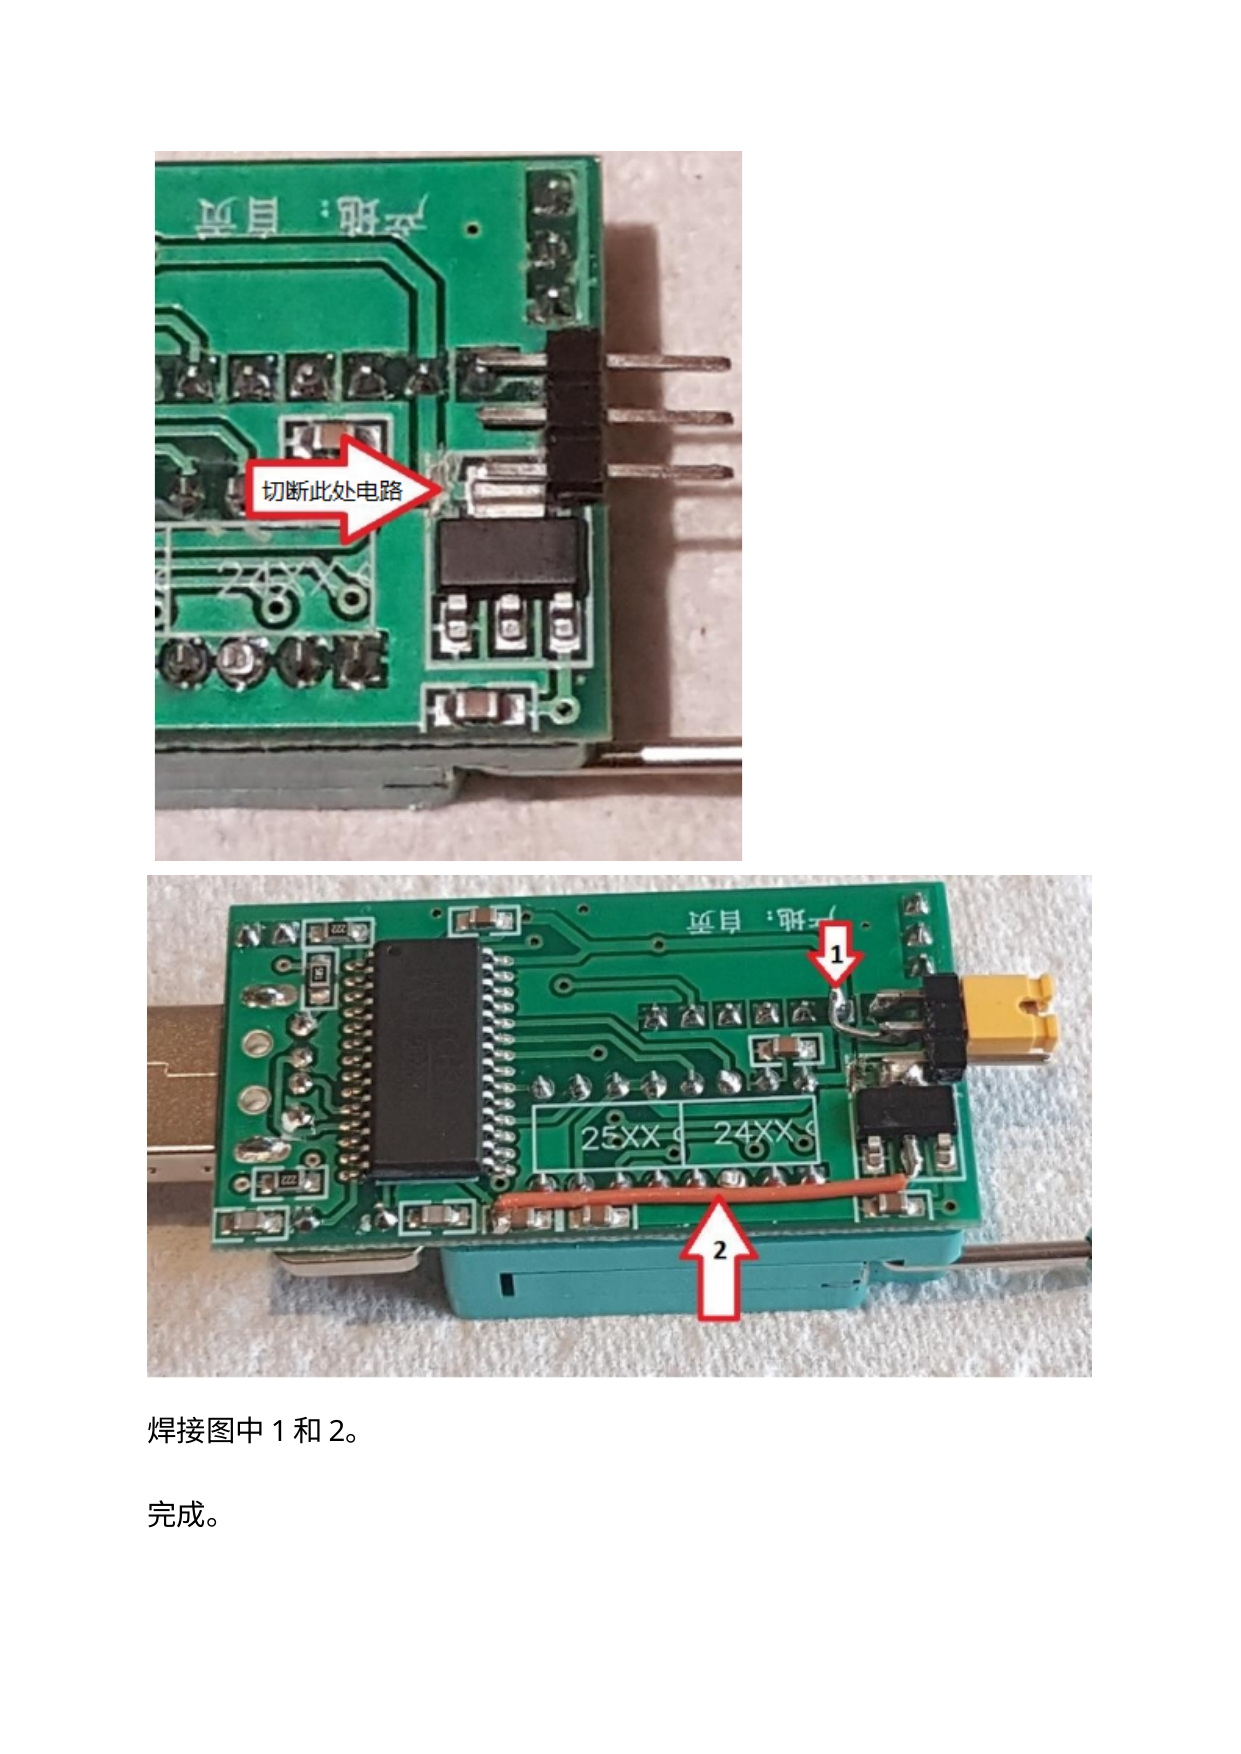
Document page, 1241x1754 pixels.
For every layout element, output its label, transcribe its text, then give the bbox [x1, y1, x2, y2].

text 焊接图中1和2。 [147, 1408, 391, 1450]
text 完成。 [147, 1492, 391, 1534]
picture [147, 875, 1092, 1379]
picture [154, 151, 743, 861]
